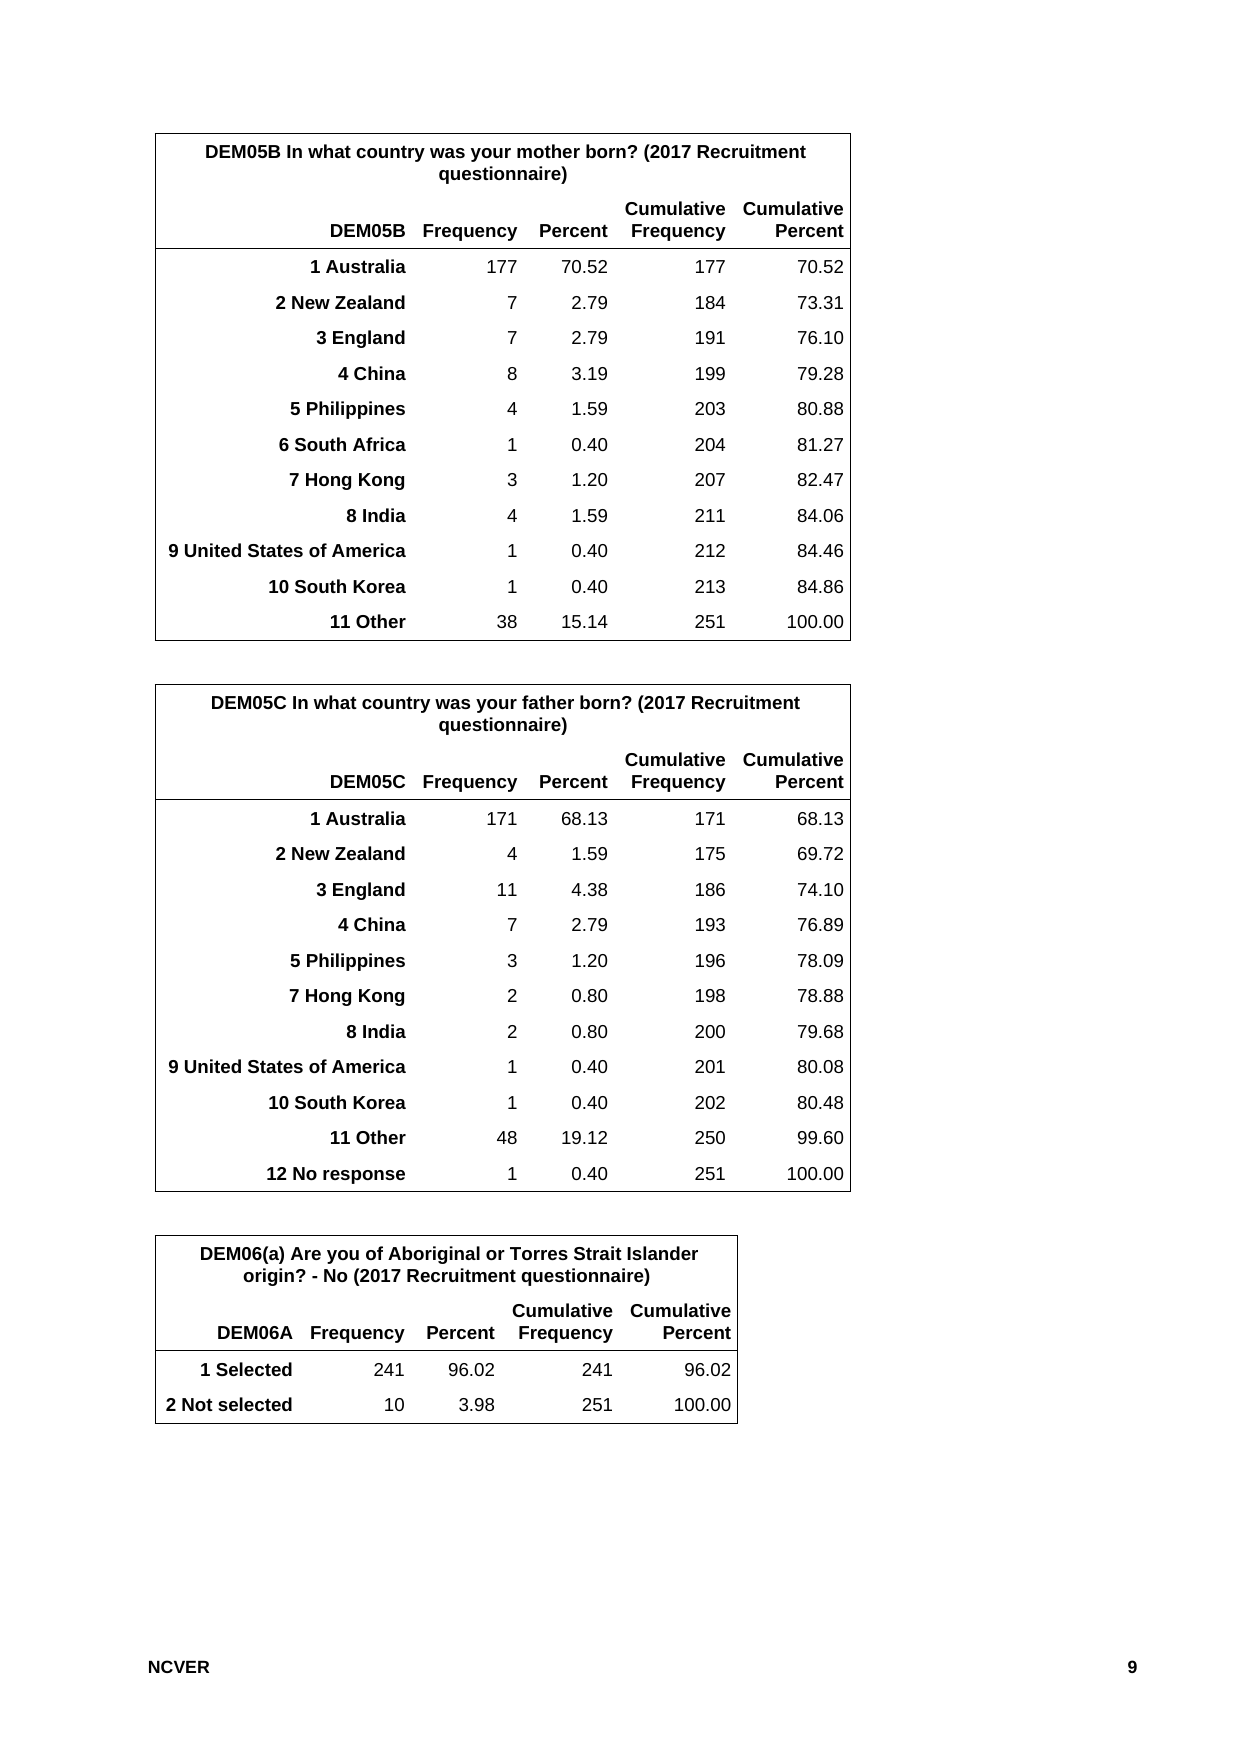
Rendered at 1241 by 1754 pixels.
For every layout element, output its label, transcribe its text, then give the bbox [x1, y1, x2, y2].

table_cell 80.48 [733, 1085, 850, 1120]
table_cell 1 [413, 1156, 524, 1191]
table_cell 99.60 [733, 1120, 850, 1156]
table_cell 177 [413, 249, 524, 285]
table_cell 9 United States of America [156, 1049, 412, 1084]
table_cell 82.47 [733, 462, 850, 498]
table_cell 171 [615, 800, 733, 836]
table_cell 1 [413, 1085, 524, 1120]
table_cell 1 [413, 427, 524, 462]
table_cell 7 [413, 320, 524, 356]
table_cell 70.52 [733, 249, 850, 285]
table_cell 1.59 [524, 391, 614, 427]
table_cell 5 Philippines [156, 943, 412, 978]
table_header DEM05B In what country was your mother born? (2017 Recruitment questionnaire) [156, 134, 850, 191]
table_cell 11 Other [156, 1120, 412, 1156]
table_cell 4 China [156, 356, 412, 391]
table_cell 0.40 [524, 569, 614, 604]
table_cell 74.10 [733, 871, 850, 907]
table_cell 171 [413, 800, 524, 836]
table_cell 10 South Korea [156, 569, 412, 604]
table_cell 76.89 [733, 907, 850, 942]
table_cell Frequency [413, 742, 524, 799]
table_cell 1 Australia [156, 249, 412, 285]
table_cell 199 [615, 356, 733, 391]
table_cell 11 Other [156, 604, 412, 640]
table_cell 213 [615, 569, 733, 604]
table_cell 1.59 [524, 498, 614, 533]
table_cell 68.13 [524, 800, 614, 836]
table_cell 204 [615, 427, 733, 462]
table_cell 2 [413, 978, 524, 1013]
table_cell 1 Selected [156, 1351, 300, 1387]
table_cell 3.19 [524, 356, 614, 391]
table_cell Cumulative Frequency [615, 191, 733, 248]
table_cell 184 [615, 285, 733, 320]
table_cell 1 [413, 1049, 524, 1084]
table_cell 2.79 [524, 907, 614, 942]
table_cell 1.20 [524, 943, 614, 978]
table_cell 10 [300, 1387, 411, 1422]
table_cell 0.40 [524, 533, 614, 569]
table_header DEM06(a) Are you of Aboriginal or Torres Strait Islander origin? - No (2017 Recruitment questionnaire) [156, 1236, 737, 1293]
table_cell 211 [615, 498, 733, 533]
table_cell 1 [413, 533, 524, 569]
table_cell Cumulative Frequency [502, 1293, 620, 1350]
table_cell Cumulative Percent [620, 1293, 737, 1350]
table_header DEM05C In what country was your father born? (2017 Recruitment questionnaire) [156, 685, 850, 742]
table_cell 12 No response [156, 1156, 412, 1191]
table_cell Percent [524, 191, 614, 248]
table_cell 1 [413, 569, 524, 604]
table_cell 7 [413, 285, 524, 320]
table_cell 1.20 [524, 462, 614, 498]
table_cell 2.79 [524, 320, 614, 356]
table_cell 4 [413, 391, 524, 427]
table_cell 212 [615, 533, 733, 569]
table_cell 175 [615, 836, 733, 871]
table_cell 250 [615, 1120, 733, 1156]
table_cell 3 England [156, 871, 412, 907]
table_cell 7 Hong Kong [156, 978, 412, 1013]
table_cell 100.00 [733, 1156, 850, 1191]
table_cell 4.38 [524, 871, 614, 907]
table_cell 11 [413, 871, 524, 907]
table_cell 79.28 [733, 356, 850, 391]
table_cell 191 [615, 320, 733, 356]
table_cell 1.59 [524, 836, 614, 871]
table_cell DEM05C [156, 742, 412, 799]
table_cell 81.27 [733, 427, 850, 462]
table_cell Percent [411, 1293, 502, 1350]
table_cell 68.13 [733, 800, 850, 836]
table_cell 79.68 [733, 1014, 850, 1049]
table_cell 84.46 [733, 533, 850, 569]
table_cell DEM06A [156, 1293, 300, 1350]
table_cell 251 [615, 604, 733, 640]
table_cell Cumulative Percent [733, 191, 850, 248]
table_cell 177 [615, 249, 733, 285]
table_cell 69.72 [733, 836, 850, 871]
table_cell 76.10 [733, 320, 850, 356]
table_cell 2 New Zealand [156, 836, 412, 871]
table_cell 0.40 [524, 1085, 614, 1120]
table_cell 202 [615, 1085, 733, 1120]
table_cell 19.12 [524, 1120, 614, 1156]
table_cell 6 South Africa [156, 427, 412, 462]
table_cell 251 [615, 1156, 733, 1191]
table_cell 10 South Korea [156, 1085, 412, 1120]
table_cell 241 [502, 1351, 620, 1387]
table_cell 198 [615, 978, 733, 1013]
table_cell 186 [615, 871, 733, 907]
table_cell 5 Philippines [156, 391, 412, 427]
table_cell 2 [413, 1014, 524, 1049]
table_cell 100.00 [733, 604, 850, 640]
table_cell 70.52 [524, 249, 614, 285]
table_cell 7 Hong Kong [156, 462, 412, 498]
table_cell Frequency [300, 1293, 411, 1350]
table_cell 8 [413, 356, 524, 391]
table_cell 38 [413, 604, 524, 640]
table_cell 8 India [156, 498, 412, 533]
table_cell 100.00 [620, 1387, 737, 1422]
table_cell 96.02 [411, 1351, 502, 1387]
table_cell 4 [413, 836, 524, 871]
table_cell 207 [615, 462, 733, 498]
table_cell 7 [413, 907, 524, 942]
table_cell 78.88 [733, 978, 850, 1013]
table_cell 4 China [156, 907, 412, 942]
table_cell 0.80 [524, 978, 614, 1013]
table_cell 84.86 [733, 569, 850, 604]
table_cell 84.06 [733, 498, 850, 533]
table_cell 15.14 [524, 604, 614, 640]
table_cell Cumulative Frequency [615, 742, 733, 799]
table_cell Percent [524, 742, 614, 799]
table_cell 0.40 [524, 427, 614, 462]
table_cell 48 [413, 1120, 524, 1156]
table_cell 196 [615, 943, 733, 978]
table_cell 3 [413, 943, 524, 978]
table_cell 2.79 [524, 285, 614, 320]
table_cell Frequency [413, 191, 524, 248]
table_cell 201 [615, 1049, 733, 1084]
table_cell 96.02 [620, 1351, 737, 1387]
table_cell 3 [413, 462, 524, 498]
table_cell 4 [413, 498, 524, 533]
table_cell 3.98 [411, 1387, 502, 1422]
table_cell DEM05B [156, 191, 412, 248]
table_cell 2 Not selected [156, 1387, 300, 1422]
table_cell 241 [300, 1351, 411, 1387]
table_cell 73.31 [733, 285, 850, 320]
table_cell 0.80 [524, 1014, 614, 1049]
table_cell Cumulative Percent [733, 742, 850, 799]
table_cell 80.08 [733, 1049, 850, 1084]
table_cell 251 [502, 1387, 620, 1422]
table_cell 203 [615, 391, 733, 427]
table_cell 0.40 [524, 1156, 614, 1191]
table_cell 0.40 [524, 1049, 614, 1084]
table_cell 1 Australia [156, 800, 412, 836]
table_cell 3 England [156, 320, 412, 356]
table_cell 8 India [156, 1014, 412, 1049]
table_cell 78.09 [733, 943, 850, 978]
table_cell 2 New Zealand [156, 285, 412, 320]
table_cell 193 [615, 907, 733, 942]
table_cell 80.88 [733, 391, 850, 427]
table_cell 9 United States of America [156, 533, 412, 569]
table_cell 200 [615, 1014, 733, 1049]
